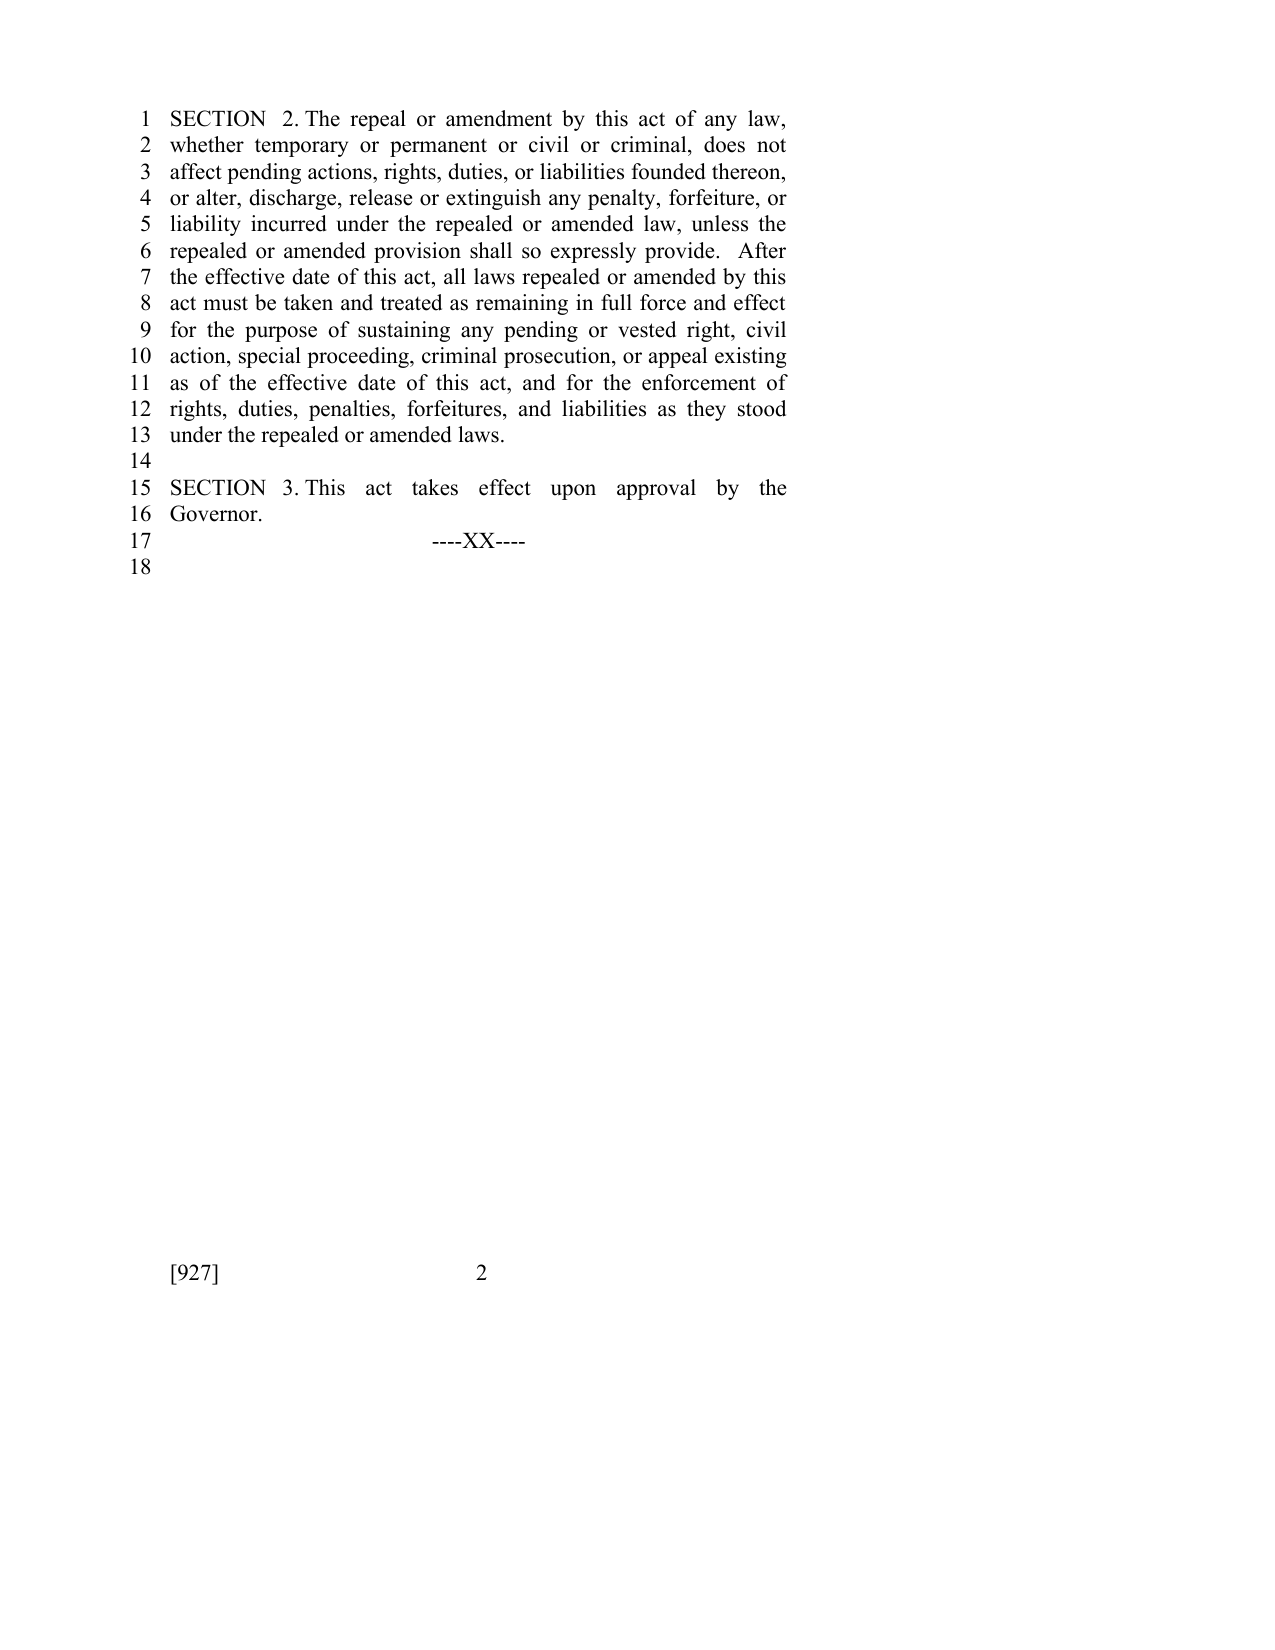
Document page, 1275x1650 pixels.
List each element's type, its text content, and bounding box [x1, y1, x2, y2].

text SECTION 3. This act takes effect upon approval by the Governor. [169, 474, 787, 527]
text ----XX---- [169, 527, 787, 553]
text SECTION 2. The repeal or amendment by this act of any law, whether temporary or permanent or civil or criminal, does not affect pending actions, rights, duties, or liabilities founded thereon, or alter, discharge, release or extinguish any penalty, forfeiture, or liability incurred under the repealed or amended law, unless the repealed or amended provision shall so expressly provide. After the effective date of this act, all laws repealed or amended by this act must be taken and treated as remaining in full force and effect for the purpose of sustaining any pending or vested right, civil action, special proceeding, criminal prosecution, or appeal existing as of the effective date of this act, and for the enforcement of rights, duties, penalties, forfeitures, and liabilities as they stood under the repealed or amended laws. [169, 105, 787, 448]
